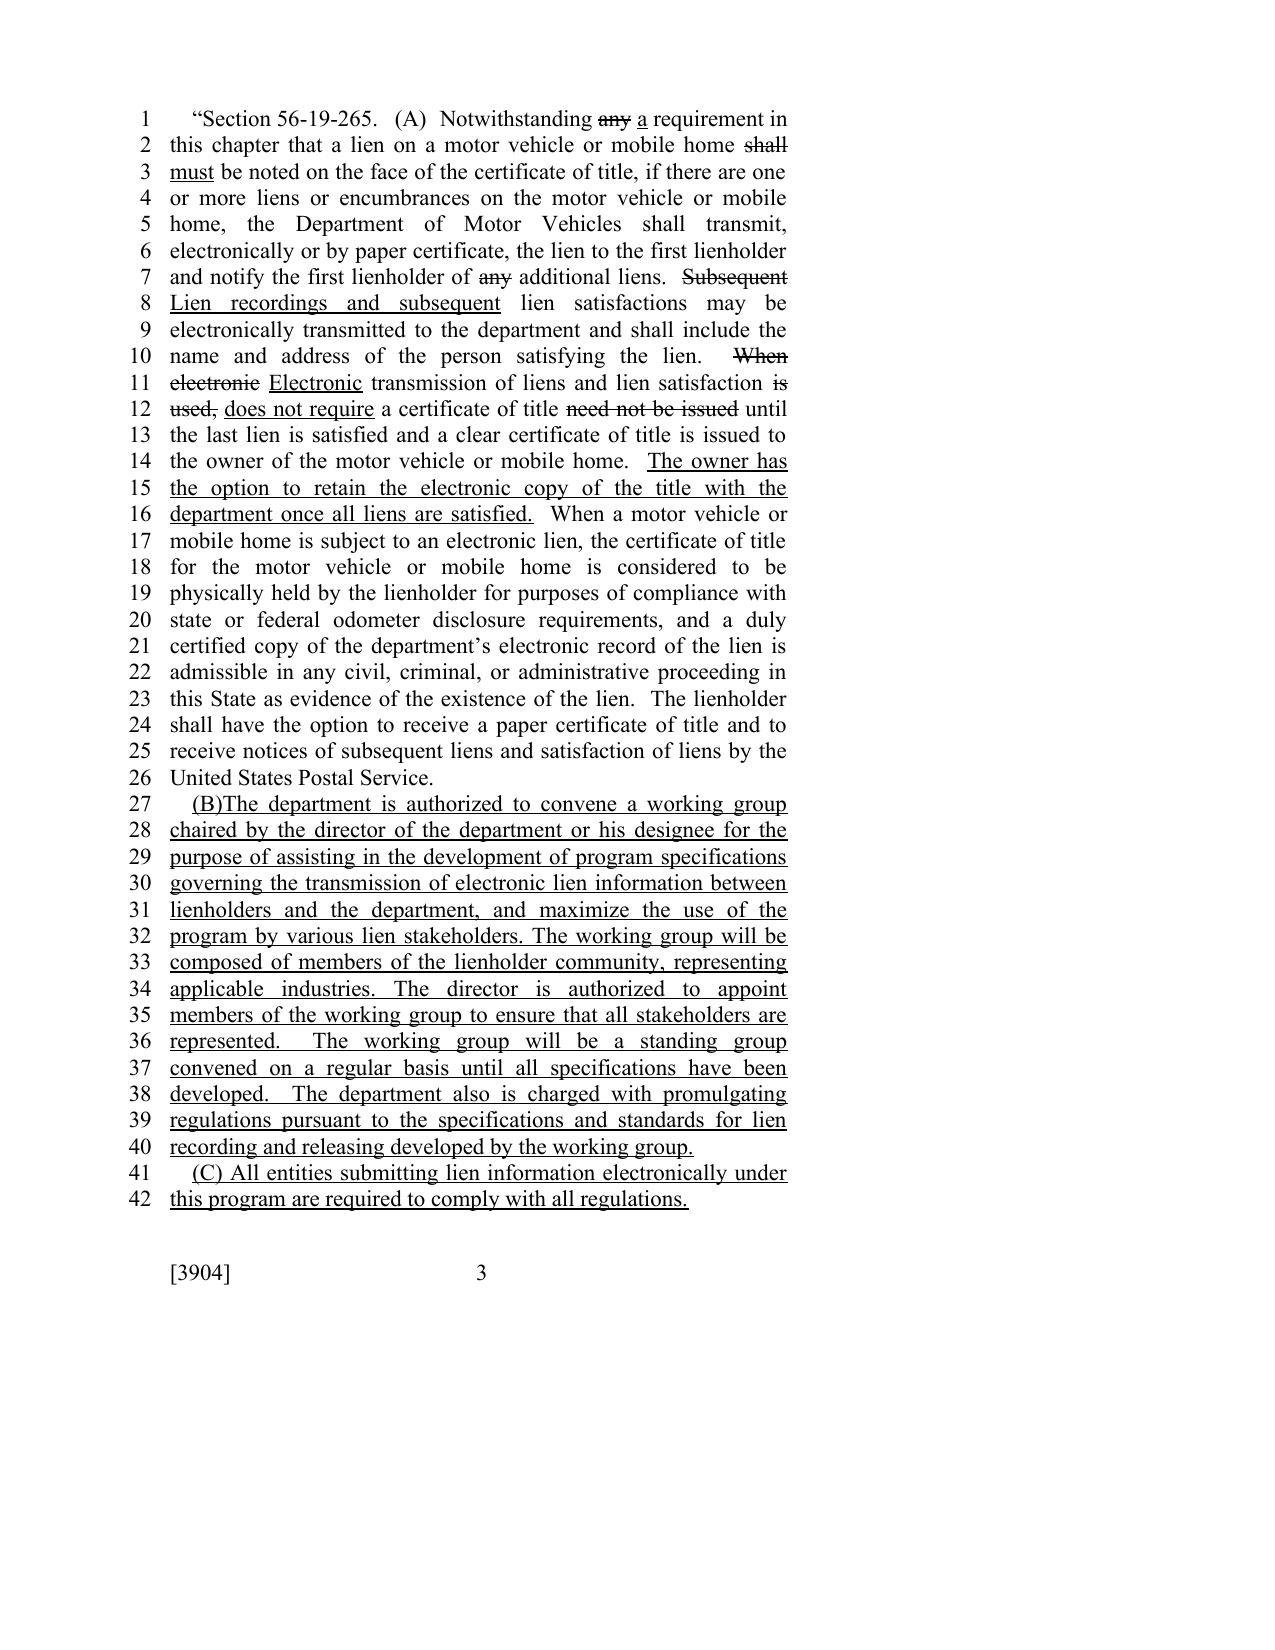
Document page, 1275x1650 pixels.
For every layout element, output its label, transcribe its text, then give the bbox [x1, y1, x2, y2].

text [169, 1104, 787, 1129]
text “Section 56-19-265. (A) Notwithstanding any a requirement in this chapter that a lien on a motor vehicle or mobile home shall must be noted on the face of the certificate of title, if there are one or more liens or encumbrances on the motor vehicle or mobile home, the Department of Motor Vehicles shall transmit, electronically or by paper certificate, the lien to the first lienholder and notify the first lienholder of any additional liens. Subsequent Lien recordings and subsequent lien satisfactions may be electronically transmitted to the department and shall include the name and address of the person satisfying the lien. When electronic Electronic transmission of liens and lien satisfaction is used, does not require a certificate of title need not be issued until the last lien is satisfied and a clear certificate of title is issued to the owner of the motor vehicle or mobile home. The owner has the option to retain the electronic copy of the title with the department once all liens are satisfied. When a motor vehicle or mobile home is subject to an electronic lien, the certificate of title for the motor vehicle or mobile home is considered to be physically held by the lienholder for purposes of compliance with state or federal odometer disclosure requirements, and a duly certified copy of the department’s electronic record of the lien is admissible in any civil, criminal, or administrative proceeding in this State as evidence of the existence of the lien. The lienholder shall have the option to receive a paper certificate of title and to receive notices of subsequent liens and satisfaction of liens by the United States Postal Service. [169, 105, 787, 497]
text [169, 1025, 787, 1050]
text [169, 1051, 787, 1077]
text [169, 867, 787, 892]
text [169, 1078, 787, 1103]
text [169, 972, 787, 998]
text “Section 56-19-265. (A) Notwithstanding any a requirement in this chapter that a lien on a motor vehicle or mobile home shall must be noted on the face of the certificate of title, if there are one or more liens or encumbrances on the motor vehicle or mobile home, the Department of Motor Vehicles shall transmit, electronically or by paper certificate, the lien to the first lienholder and notify the first lienholder of any additional liens. Subsequent Lien recordings and subsequent lien satisfactions may be electronically transmitted to the department and shall include the name and address of the person satisfying the lien. When electronic Electronic transmission of liens and lien satisfaction is used, does not require a certificate of title need not be issued until the last lien is satisfied and a clear certificate of title is issued to the owner of the motor vehicle or mobile home. The owner has the option to retain the electronic copy of the title with the department once all liens are satisfied. When a motor vehicle or mobile home is subject to an electronic lien, the certificate of title for the motor vehicle or mobile home is considered to be physically held by the lienholder for purposes of compliance with state or federal odometer disclosure requirements, and a duly certified copy of the department’s electronic record of the lien is admissible in any civil, criminal, or administrative proceeding in this State as evidence of the existence of the lien. The lienholder shall have the option to receive a paper certificate of title and to receive notices of subsequent liens and satisfaction of liens by the United States Postal Service. [169, 498, 787, 790]
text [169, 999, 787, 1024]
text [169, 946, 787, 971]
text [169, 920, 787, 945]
text (C) All entities submitting lien information electronically under this program are required to comply with all regulations. [169, 1159, 787, 1212]
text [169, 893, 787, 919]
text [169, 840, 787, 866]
